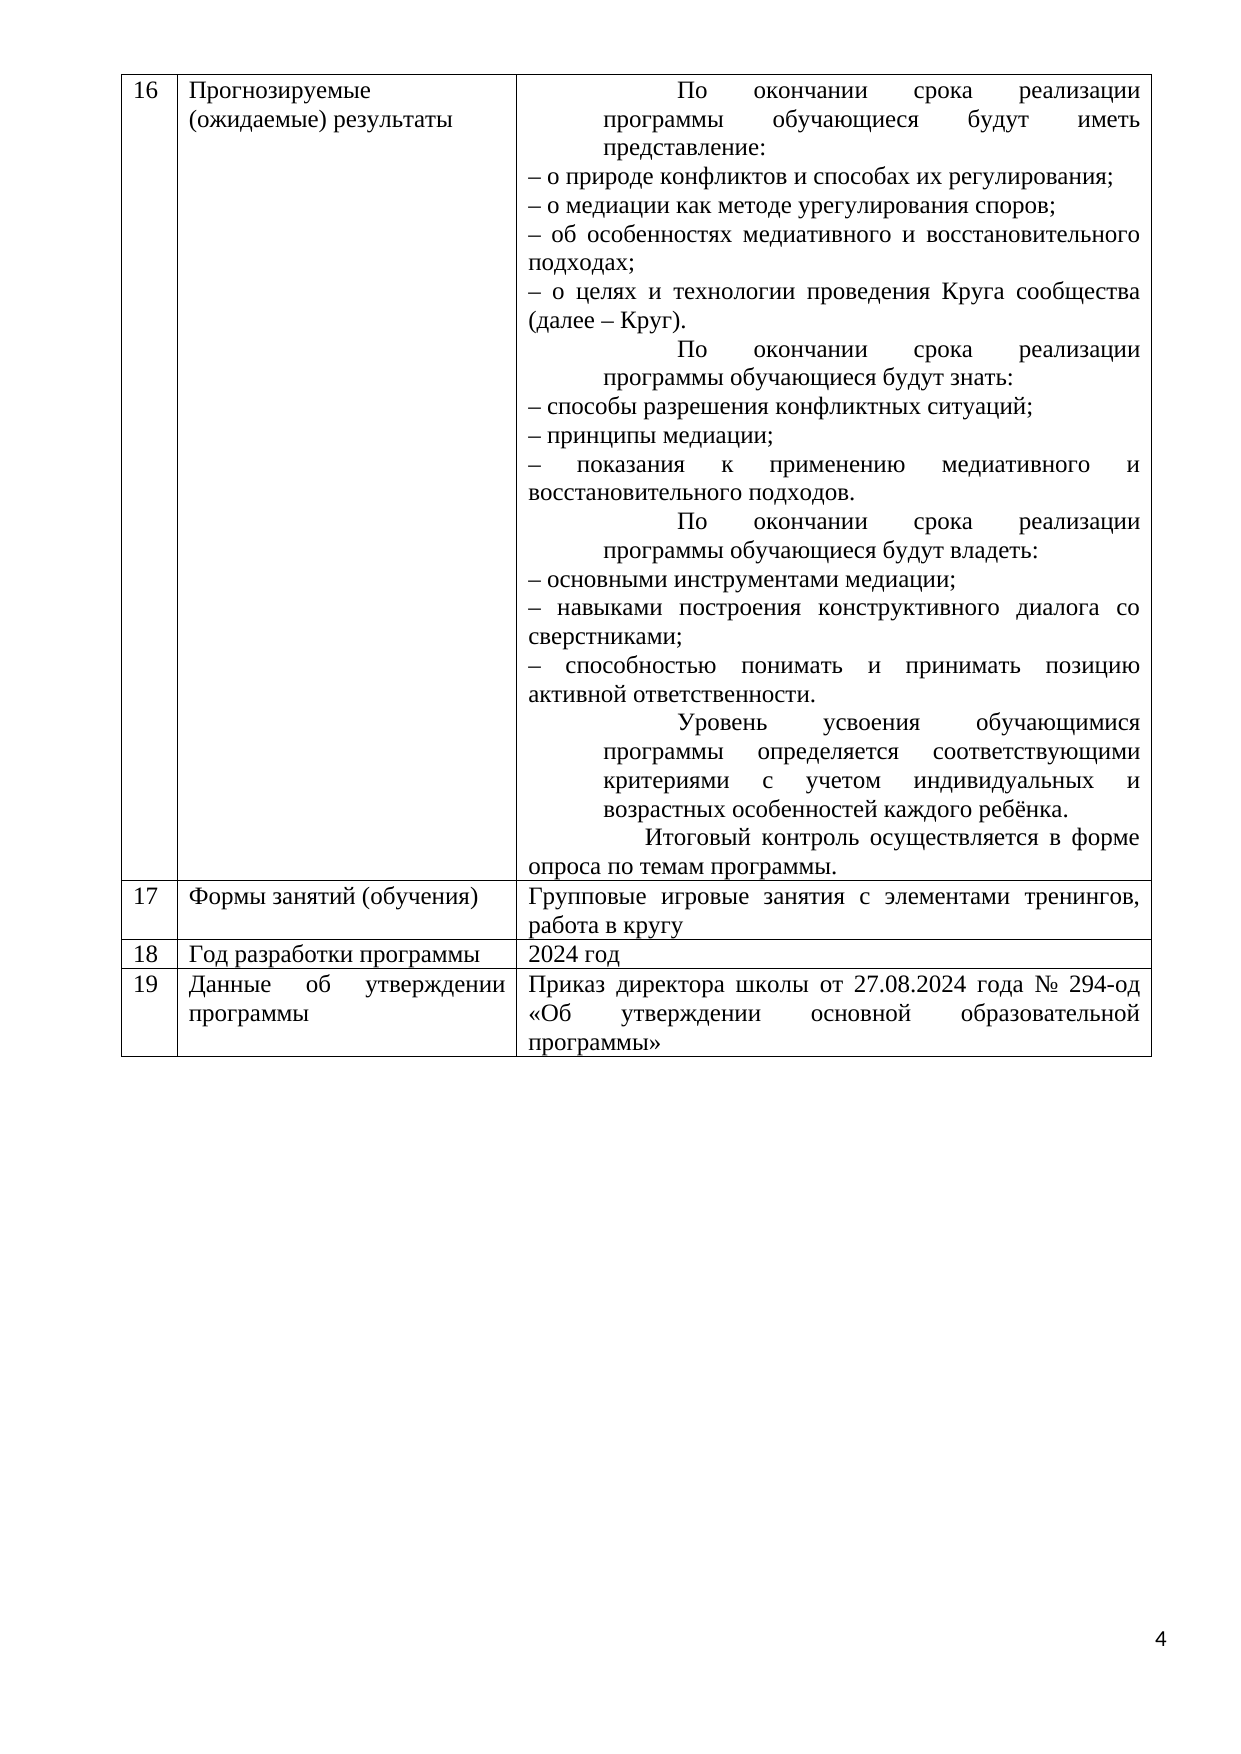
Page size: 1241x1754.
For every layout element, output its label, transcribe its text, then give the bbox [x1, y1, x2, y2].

table_cell Приказ директора школы от 27.08.2024 года № 294-од «Об утверждении основной образовательной программы» [517, 969, 1151, 1056]
table_cell Групповые игровые занятия с элементами тренингов, работа в кругу [517, 881, 1151, 938]
table_cell 2024 год [517, 940, 1151, 968]
table_cell 16 [122, 75, 177, 880]
table_cell Данные об утверждении программы [178, 969, 516, 1056]
table_cell По окончании срока реализации программы обучающиеся будут иметь представление: – о природе конфликтов и способах их регулирования; – о медиации как методе урегулирования споров; – об особенностях медиативного и восстановительного подходах; – о целях и технологии проведения Круга сообщества (далее – Круг). По окончании срока реализации программы обучающиеся будут знать: – способы разрешения конфликтных ситуаций; – принципы медиации; – показания к применению медиативного и восстановительного подходов. По окончании срока реализации программы обучающиеся будут владеть: – основными инструментами медиации; – навыками построения конструктивного диалога со сверстниками; – способностью понимать и принимать позицию активной ответственности. Уровень усвоения обучающимися программы определяется соответствующими критериями с учетом индивидуальных и возрастных особенностей каждого ребёнка. Итоговый контроль осуществляется в форме опроса по темам программы. [517, 75, 1151, 880]
table_cell 18 [122, 940, 177, 968]
table_cell Формы занятий (обучения) [178, 881, 516, 938]
table_cell Год разработки программы [178, 940, 516, 968]
table_cell 19 [122, 969, 177, 1056]
table_cell Прогнозируемые (ожидаемые) результаты [178, 75, 516, 880]
table_cell 17 [122, 881, 177, 938]
